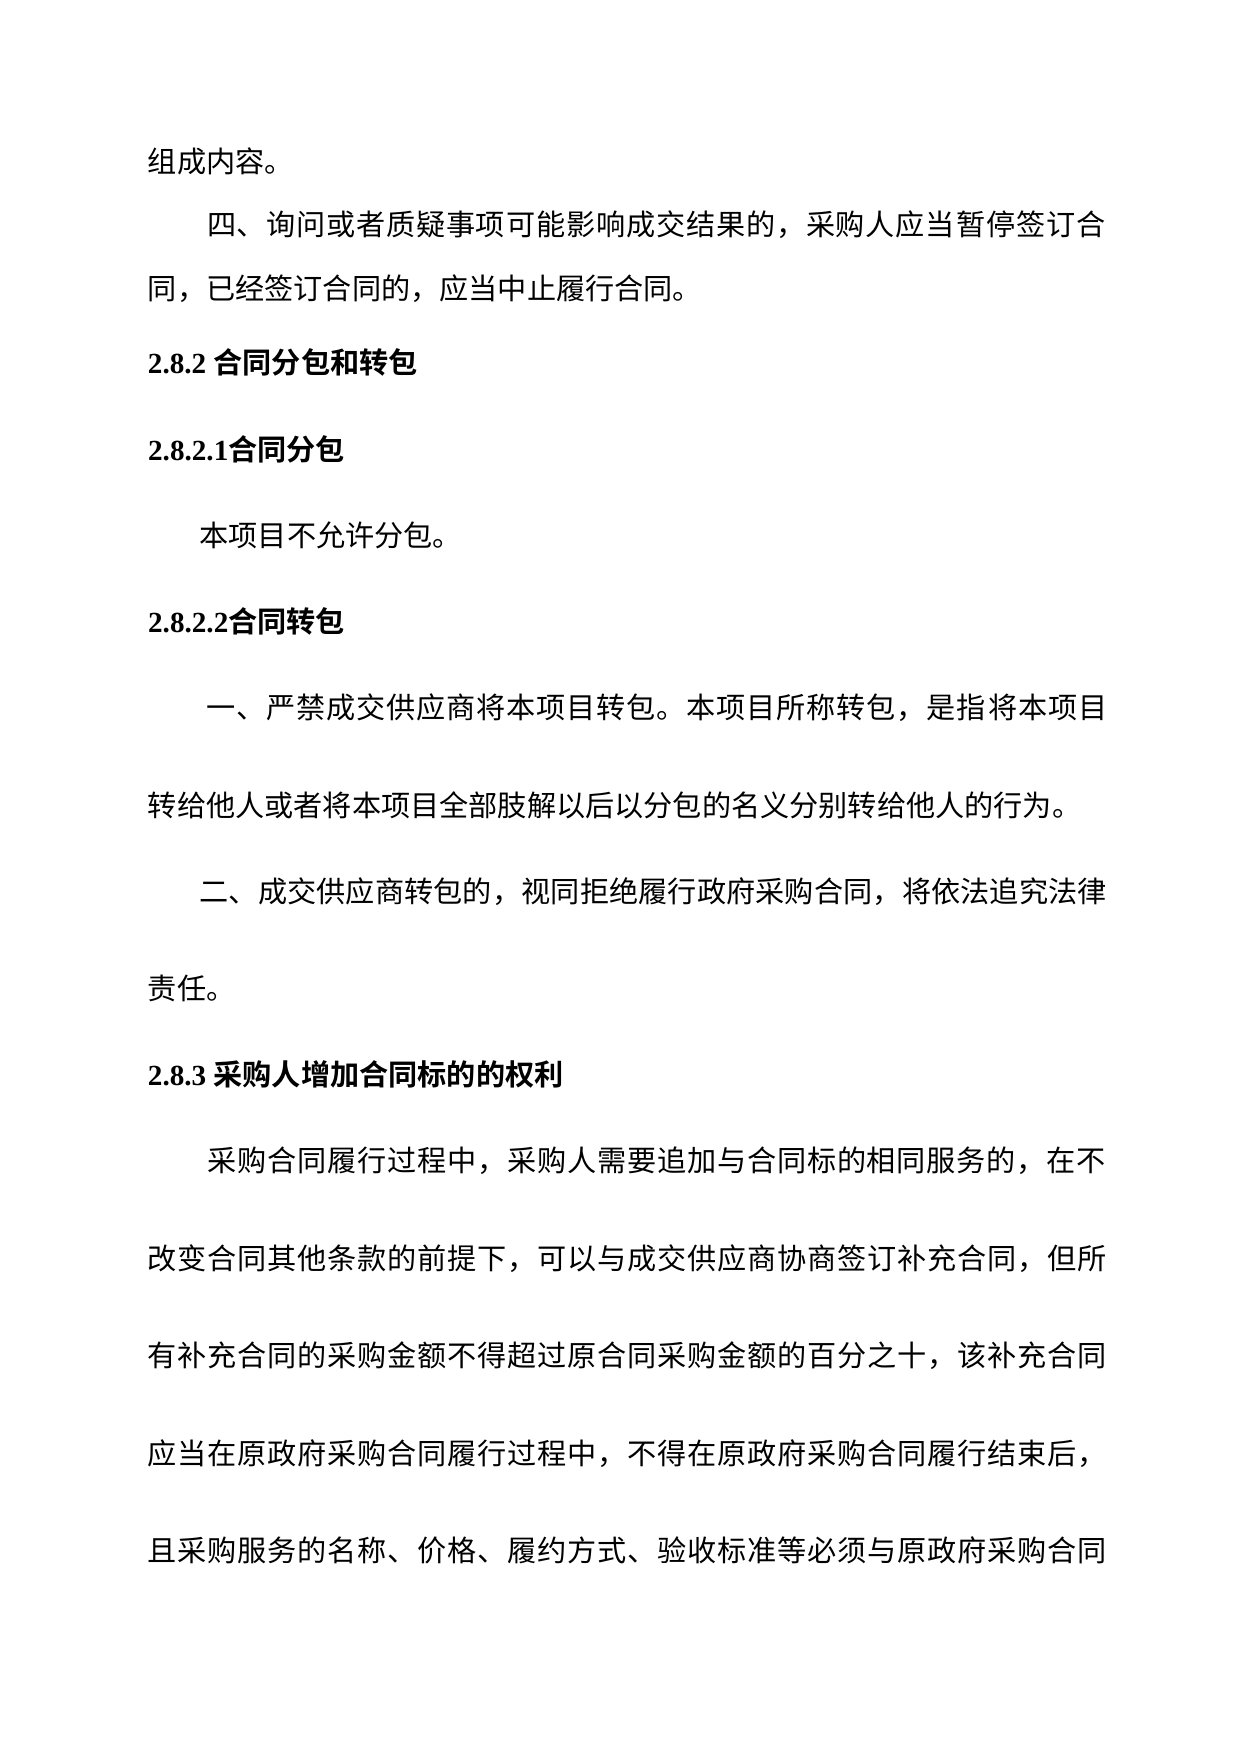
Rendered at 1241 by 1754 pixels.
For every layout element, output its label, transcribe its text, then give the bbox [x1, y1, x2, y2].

subtitle 采购人增加合同标的的权利 [148, 1041, 1107, 1106]
text 一、严禁成交供应商将本项目转包。本项目所称转包，是指将本项目转给他人或者将本项目全部肢解以后以分包的名义分别转给他人的行为。 [148, 673, 1107, 836]
text 二、成交供应商转包的，视同拒绝履行政府采购合同，将依法追究法律责任。 [148, 857, 1107, 1019]
subtitle 合同转包 [148, 587, 1107, 652]
subtitle 合同分包 [148, 415, 1107, 480]
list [148, 138, 1107, 181]
subtitle 合同分包和转包 [148, 329, 1107, 394]
text 本项目不允许分包。 [148, 501, 1107, 566]
list 询问或者质疑事项可能影响成交结果的，采购人应当暂停签订合同，已经签订合同的，应当中止履行合同。 [148, 202, 1107, 307]
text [148, 1127, 1107, 1582]
